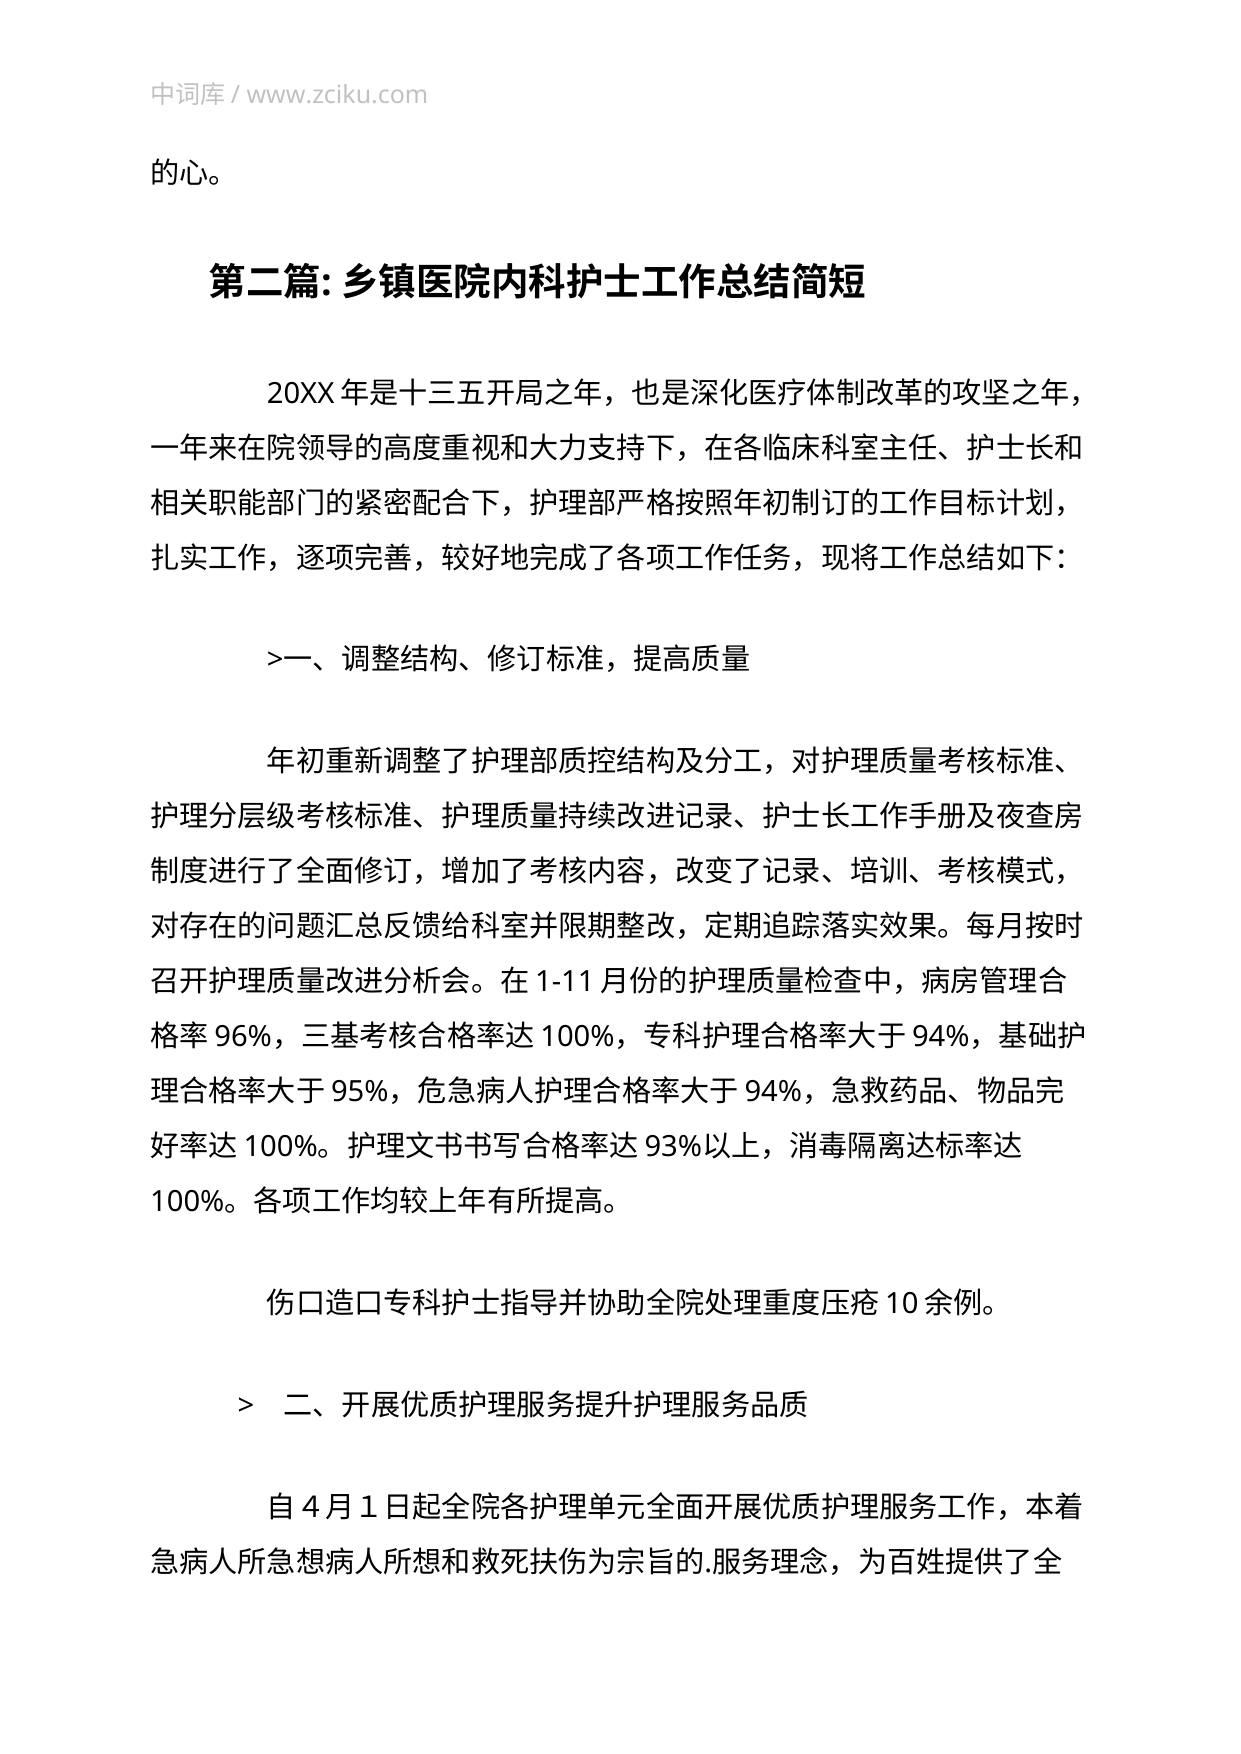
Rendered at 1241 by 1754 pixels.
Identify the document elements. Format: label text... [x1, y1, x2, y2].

text 20XX年是十三五开局之年，也是深化医疗体制改革的攻坚之年，一年来在院领导的高度重视和大力支持下，在各临床科室主任、护士长和相关职能部门的紧密配合下，护理部严格按照年初制订的工作目标计划，扎实工作，逐项完善，较好地完成了各项工作任务，现将工作总结如下： [150, 369, 1090, 576]
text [150, 150, 1090, 192]
text > 二、开展优质护理服务提升护理服务品质 [150, 1381, 1090, 1424]
text 年初重新调整了护理部质控结构及分工，对护理质量考核标准、护理分层级考核标准、护理质量持续改进记录、护士长工作手册及夜查房制度进行了全面修订，增加了考核内容，改变了记录、培训、考核模式，对存在的问题汇总反馈给科室并限期整改，定期追踪落实效果。每月按时召开护理质量改进分析会。在1-11月份的护理质量检查中，病房管理合格率96%，三基考核合格率达100%，专科护理合格率大于94%，基础护理合格率大于95%，危急病人护理合格率大于94%，急救药品、物品完好率达100%。护理文书书写合格率达93%以上，消毒隔离达标率达100%。各项工作均较上年有所提高。 [150, 738, 1090, 1220]
text >一、调整结构、修订标准，提高质量 [150, 636, 1090, 678]
text 伤口造口专科护士指导并协助全院处理重度压疮10余例。 [150, 1279, 1090, 1322]
text 第二篇: 乡镇医院内科护士工作总结简短 [150, 252, 1090, 306]
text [150, 1483, 1090, 1581]
